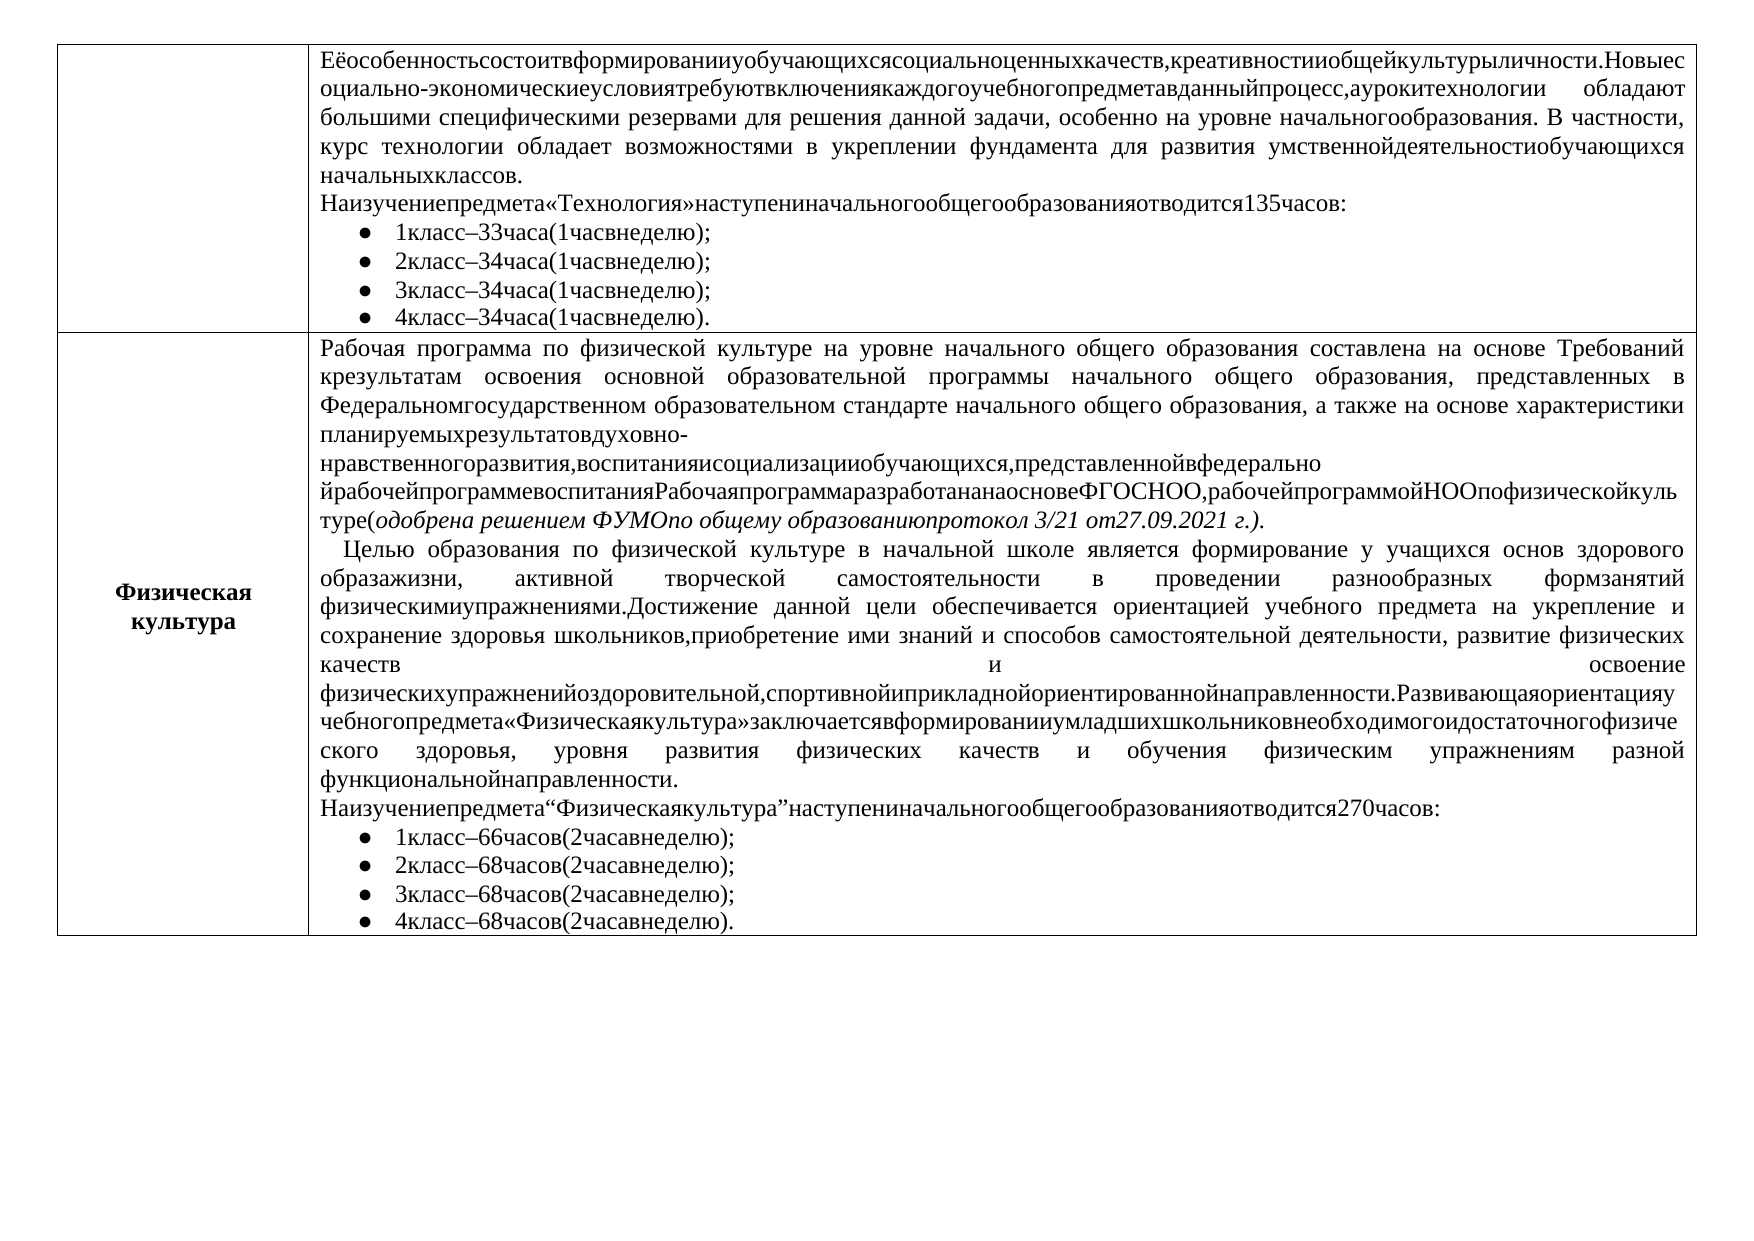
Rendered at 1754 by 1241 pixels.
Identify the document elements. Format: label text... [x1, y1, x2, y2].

table_cell Рабочая программа по физической культуре на уровне начального общего образования составлена на основе Требований крезультатам освоения основной образовательной программы начального общего образования, представленных в Федеральномгосударственном образовательном стандарте начального общего образования, а также на основе характеристики планируемыхрезультатовдуховно-нравственногоразвития,воспитанияисоциализацииобучающихся,представленнойвфедеральнойрабочейпрограммевоспитанияРабочаяпрограммаразработананаосновеФГОСНОО,рабочейпрограммойНООпофизическойкультуре(одобрена решением ФУМОпо общему образованиюпротокол 3/21 от27.09.2021 г.). Целью образования по физической культуре в начальной школе является формирование у учащихся основ здорового образажизни, активной творческой самостоятельности в проведении разнообразных формзанятий физическимиупражнениями.Достижение данной цели обеспечивается ориентацией учебного предмета на укрепление и сохранение здоровья школьников,приобретение ими знаний и способов самостоятельной деятельности, развитие физических качеств и освоение физическихупражненийоздоровительной,спортивнойиприкладнойориентированнойнаправленности.Развивающаяориентацияучебногопредмета«Физическаякультура»заключаетсявформированииумладшихшкольниковнеобходимогоидостаточногофизического здоровья, уровня развития физических качеств и обучения физическим упражнениям разной функциональнойнаправленности. Наизучениепредмета“Физическаякультура”наступениначальногообщегообразованияотводится270часов: 1класс–66часов(2часавнеделю); 2класс–68часов(2часавнеделю); 3класс–68часов(2часавнеделю); 4класс–68часов(2часавнеделю). [309, 333, 1696, 935]
table_header [58, 45, 308, 332]
table_header Еёособенностьсостоитвформированииуобучающихсясоциальноценныхкачеств,креативностииобщейкультурыличности.Новыесоциально-экономическиеусловиятребуютвключениякаждогоучебногопредметавданныйпроцесс,аурокитехнологии обладают большими специфическими резервами для решения данной задачи, особенно на уровне начальногообразования. В частности, курс технологии обладает возможностями в укреплении фундамента для развития умственнойдеятельностиобучающихся начальныхклассов. Наизучениепредмета«Технология»наступениначальногообщегообразованияотводится135часов: 1класс–33часа(1часвнеделю); 2класс–34часа(1часвнеделю); 3класс–34часа(1часвнеделю); 4класс–34часа(1часвнеделю). [309, 45, 1696, 332]
table_cell Физическаякультура [58, 333, 308, 935]
